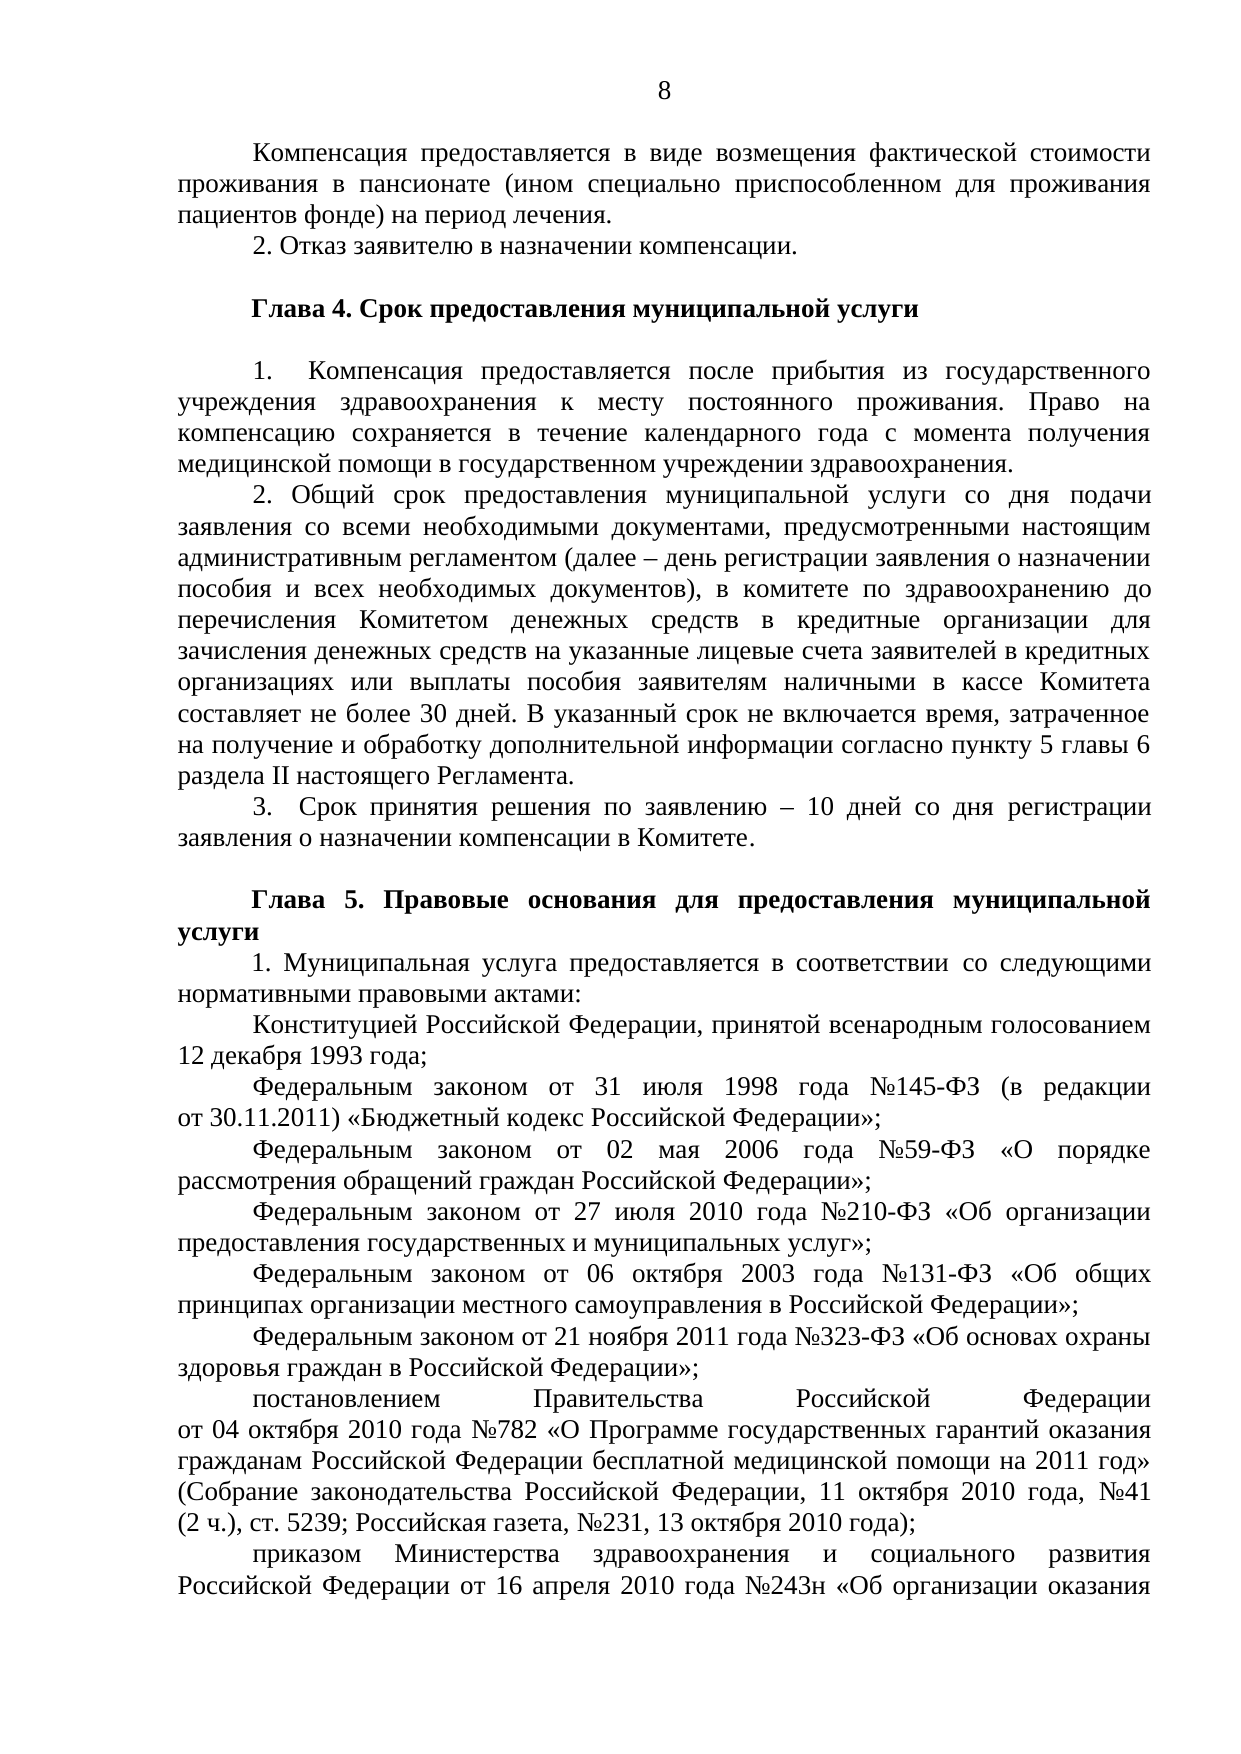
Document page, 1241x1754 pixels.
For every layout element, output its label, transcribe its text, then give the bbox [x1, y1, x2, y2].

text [177, 1538, 1152, 1600]
text постановлением Правительства Российской Федерации от 04 октября 2010 года №782 «О Программе государственных гарантий оказания гражданам Российской Федерации бесплатной медицинской помощи на 2011 год» (Собрание законодательства Российской Федерации, 11 октября 2010 года, №41 (2 ч.), ст. 5239; Российская газета, №231, 13 октября 2010 года); [177, 1382, 1152, 1538]
text Федеральным законом от 21 ноября 2011 года №323-ФЗ «Об основах охраны здоровья граждан в Российской Федерации»; [177, 1319, 1152, 1382]
text 2. Отказ заявителю в назначении компенсации. [177, 229, 1152, 261]
text 2. Общий срок предоставления муниципальной услуги со дня подачи заявления со всеми необходимыми документами, предусмотренными настоящим административным регламентом (далее – день регистрации заявления о назначении пособия и всех необходимых документов), в комитете по здравоохранению до перечисления Комитетом денежных средств в кредитные организации для зачисления денежных средств на указанные лицевые счета заявителей в кредитных организациях или выплаты пособия заявителям наличными в кассе Комитета составляет не более 30 дней. В указанный срок не включается время, затраченное на получение и обработку дополнительной информации согласно пункту 5 главы 6 раздела II настоящего Регламента. [177, 479, 1152, 790]
text 1. Компенсация предоставляется после прибытия из государственного учреждения здравоохранения к месту постоянного проживания. Право на компенсацию сохраняется в течение календарного года с момента получения медицинской помощи в государственном учреждении здравоохранения. [177, 354, 1152, 479]
text Федеральным законом от 02 мая 2006 года №59-ФЗ «О порядке рассмотрения обращений граждан Российской Федерации»; [177, 1133, 1152, 1195]
text Глава 4. Срок предоставления муниципальной услуги [177, 292, 1152, 323]
text Федеральным законом от 27 июля 2010 года №210-ФЗ «Об организации предоставления государственных и муниципальных услуг»; [177, 1195, 1152, 1257]
text 3. Срок принятия решения по заявлению – 10 дней со дня регистрации заявления о назначении компенсации в Комитете. [177, 790, 1152, 852]
text Глава 5. Правовые основания для предоставления муниципальной услуги [177, 883, 1152, 946]
text 1. Муниципальная услуга предоставляется в соответствии со следующими нормативными правовыми актами: [177, 946, 1152, 1008]
text Федеральным законом от 31 июля 1998 года №145-ФЗ (в редакции от 30.11.2011) «Бюджетный кодекс Российской Федерации»; [177, 1070, 1152, 1133]
text Конституцией Российской Федерации, принятой всенародным голосованием 12 декабря 1993 года; [177, 1008, 1152, 1070]
text Федеральным законом от 06 октября 2003 года №131-ФЗ «Об общих принципах организации местного самоуправления в Российской Федерации»; [177, 1257, 1152, 1319]
text Компенсация предоставляется в виде возмещения фактической стоимости проживания в пансионате (ином специально приспособленном для проживания пациентов фонде) на период лечения. [177, 136, 1152, 229]
